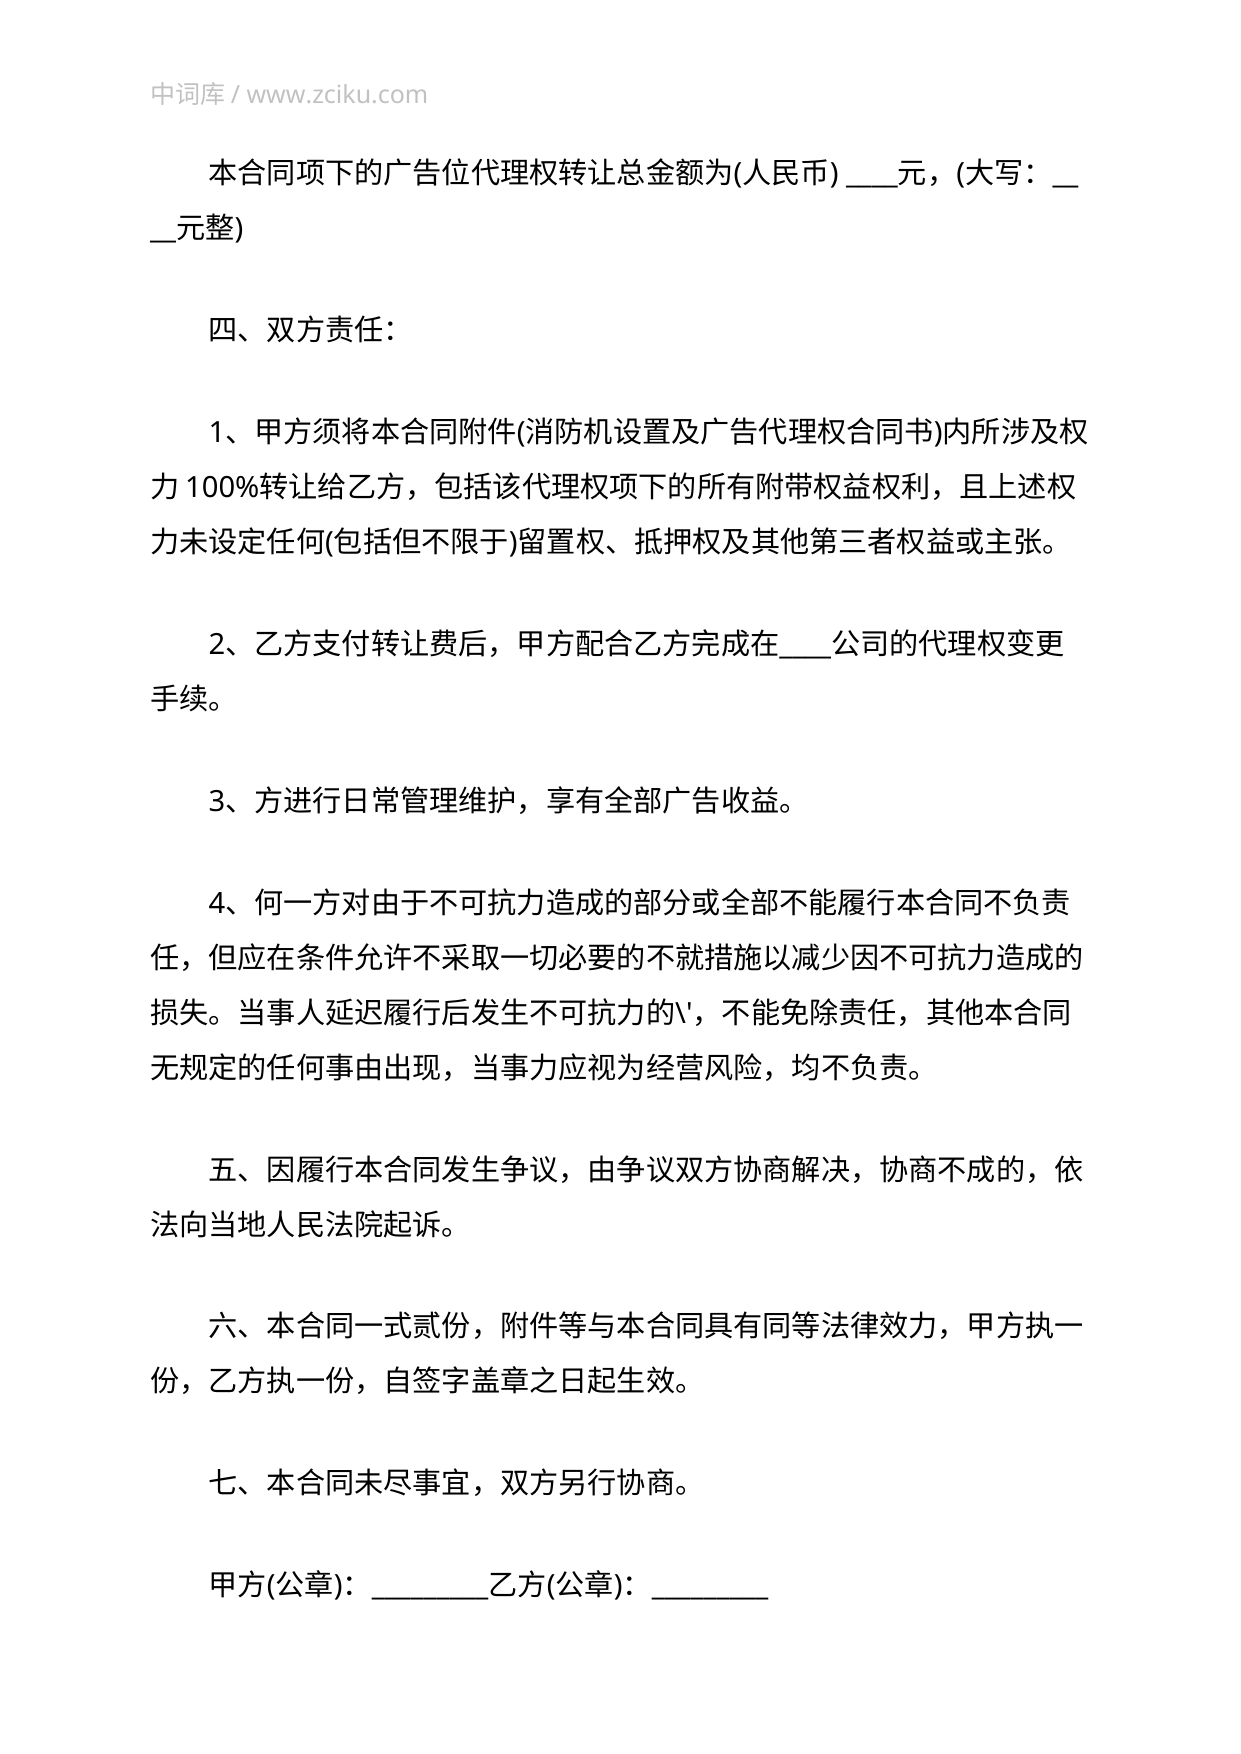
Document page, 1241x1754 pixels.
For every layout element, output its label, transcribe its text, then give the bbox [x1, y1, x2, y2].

text 4、何一方对由于不可抗力造成的部分或全部不能履行本合同不负责任，但应在条件允许不采取一切必要的不就措施以减少因不可抗力造成的损失。当事人延迟履行后发生不可抗力的\'，不能免除责任，其他本合同无规定的任何事由出现，当事力应视为经营风险，均不负责。 [150, 879, 1090, 1087]
text 四、双方责任： [150, 307, 1090, 349]
text 七、本合同未尽事宜，双方另行协商。 [150, 1459, 1090, 1502]
text 2、乙方支付转让费后，甲方配合乙方完成在____公司的代理权变更手续。 [150, 621, 1090, 718]
text 3、方进行日常管理维护，享有全部广告收益。 [150, 777, 1090, 820]
text 甲方(公章)：_________乙方(公章)：_________ [150, 1561, 1090, 1604]
text 本合同项下的广告位代理权转让总金额为(人民币) ____元，(大写：____元整) [150, 150, 1090, 247]
text 五、因履行本合同发生争议，由争议双方协商解决，协商不成的，依法向当地人民法院起诉。 [150, 1146, 1090, 1243]
text 六、本合同一式贰份，附件等与本合同具有同等法律效力，甲方执一份，乙方执一份，自签字盖章之日起生效。 [150, 1303, 1090, 1400]
text 1、甲方须将本合同附件(消防机设置及广告代理权合同书)内所涉及权力100%转让给乙方，包括该代理权项下的所有附带权益权利，且上述权力未设定任何(包括但不限于)留置权、抵押权及其他第三者权益或主张。 [150, 409, 1090, 561]
